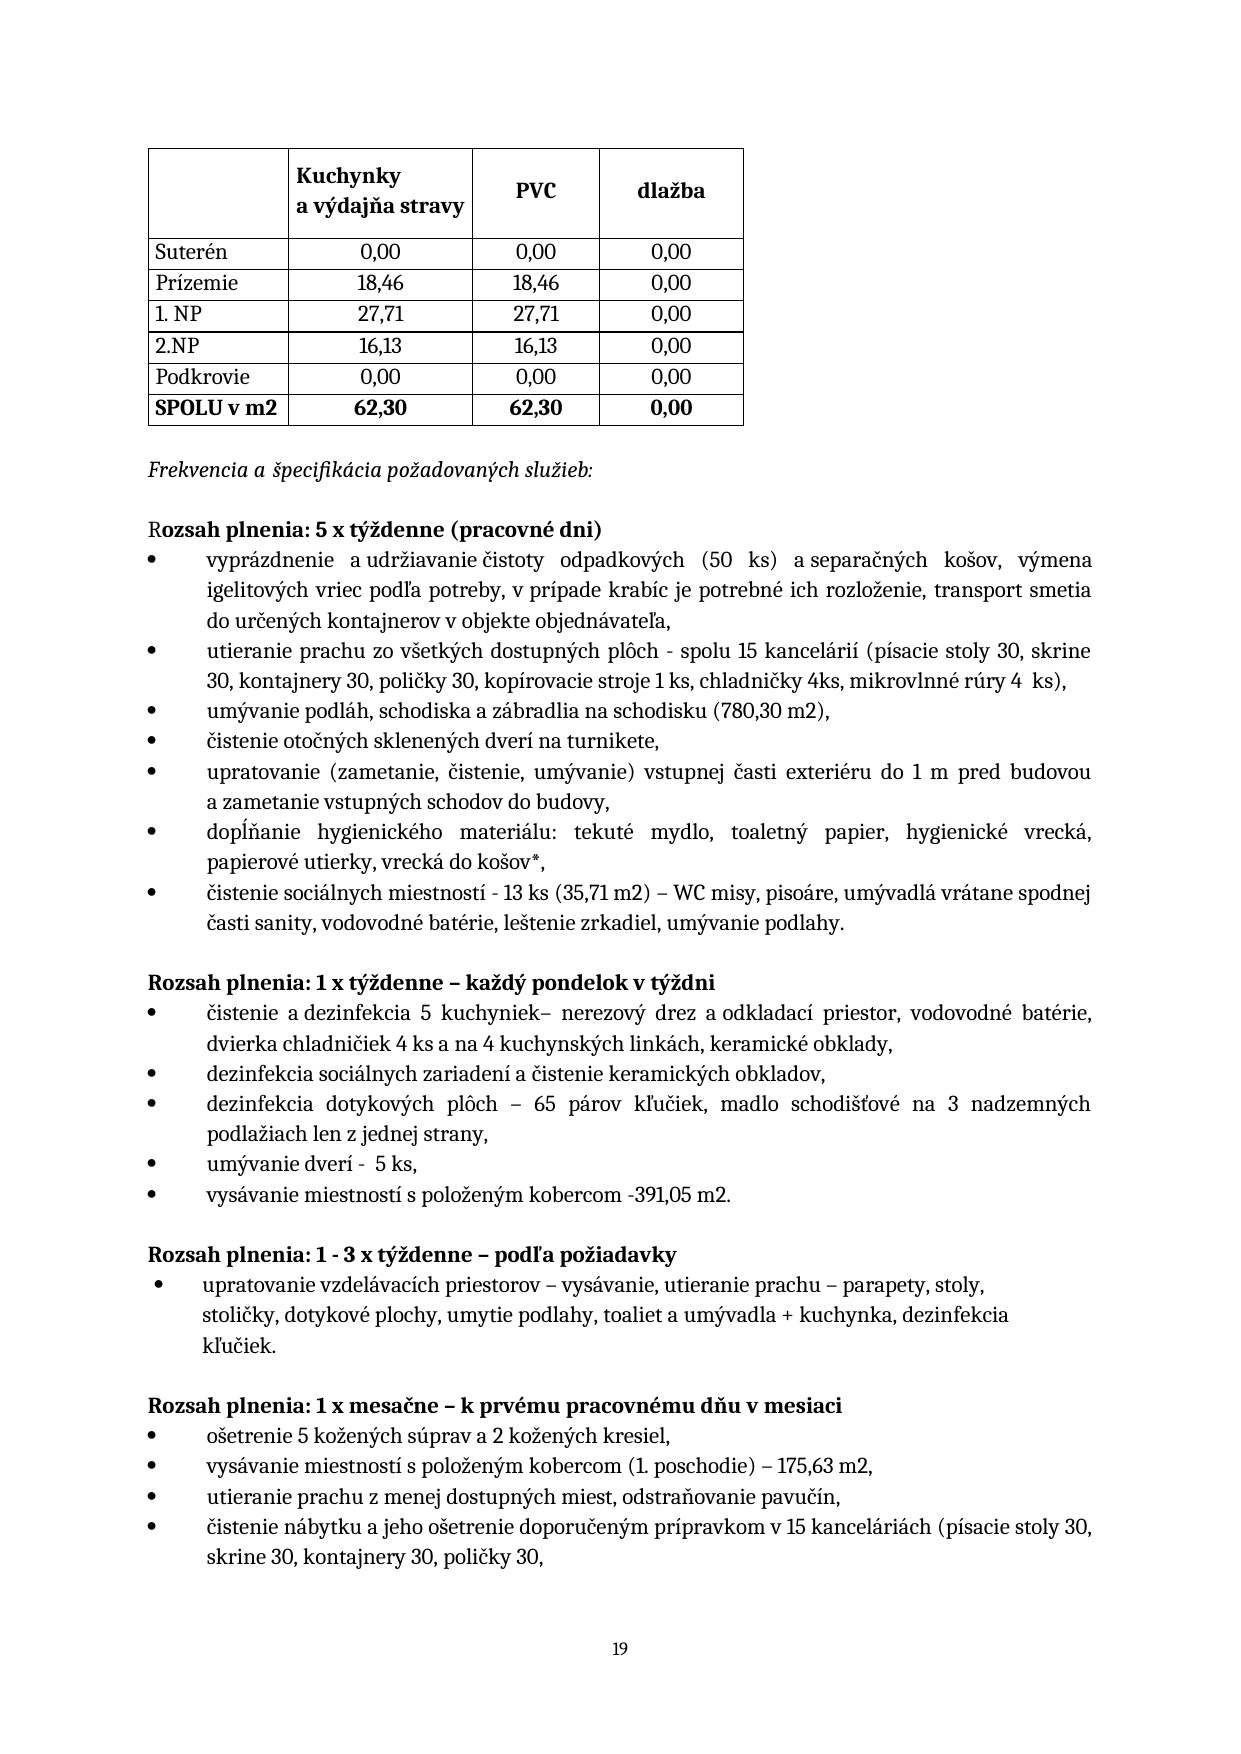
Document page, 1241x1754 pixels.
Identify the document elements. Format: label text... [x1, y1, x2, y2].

list vyprázdnenie a udržiavanie čistoty odpadkových (50 ks) a separačných košov, výmena igelitových vriec podľa potreby, v prípade krabíc je potrebné ich rozloženie, transport smetia do určených kontajnerov v objekte objednávateľa, [148, 547, 1093, 634]
list umývanie podláh, schodiska a zábradlia na schodisku (780,30 m2), [148, 698, 1093, 724]
table_header Kuchynky a výdajňa stravy [289, 149, 472, 238]
list ošetrenie 5 kožených súprav a 2 kožených kresiel, [148, 1423, 1093, 1449]
text Frekvencia a špecifikácia požadovaných služieb: [148, 456, 1093, 483]
list dopĺňanie hygienického materiálu: tekuté mydlo, toaletný papier, hygienické vrecká, papierové utierky, vrecká do košov*, [148, 819, 1093, 875]
table_cell 0,00 [600, 270, 743, 300]
list utieranie prachu zo všetkých dostupných plôch - spolu 15 kancelárií (písacie stoly 30, skrine 30, kontajnery 30, poličky 30, kopírovacie stroje 1 ks, chladničky 4ks, mikrovlnné rúry 4 ks), [148, 638, 1093, 694]
list umývanie dverí - 5 ks, [148, 1151, 1093, 1177]
table_cell SPOLU v m2 [149, 395, 288, 425]
text Rozsah plnenia: 1 x týždenne – každý pondelok v týždni [148, 970, 1093, 996]
table_cell 16,13 [473, 333, 599, 363]
table_header [149, 149, 288, 238]
table_cell 62,30 [289, 395, 472, 425]
table_cell 27,71 [289, 301, 472, 331]
table_cell 16,13 [289, 333, 472, 363]
table_header dlažba [600, 149, 743, 238]
table_cell 0,00 [600, 301, 743, 331]
list čistenie sociálnych miestností - 13 ks (35,71 m2) – WC misy, pisoáre, umývadlá vrátane spodnej časti sanity, vodovodné batérie, leštenie zrkadiel, umývanie podlahy. [148, 879, 1093, 936]
table_cell Podkrovie [149, 364, 288, 394]
table_cell 27,71 [473, 301, 599, 331]
text kľučiek. [192, 1332, 1093, 1359]
table_cell Prízemie [149, 270, 288, 300]
table_cell 0,00 [600, 364, 743, 394]
table_header PVC [473, 149, 599, 238]
table_cell 18,46 [473, 270, 599, 300]
list čistenie nábytku a jeho ošetrenie doporučeným prípravkom v 15 kanceláriách (písacie stoly 30, skrine 30, kontajnery 30, poličky 30, [148, 1514, 1093, 1570]
table_cell 62,30 [473, 395, 599, 425]
list čistenie otočných sklenených dverí na turnikete, [148, 728, 1093, 754]
list utieranie prachu z menej dostupných miest, odstraňovanie pavučín, [148, 1483, 1093, 1510]
text stoličky, dotykové plochy, umytie podlahy, toaliet a umývadla + kuchynka, dezinfekcia [192, 1302, 1093, 1328]
table_cell 0,00 [473, 239, 599, 269]
table_cell 0,00 [600, 395, 743, 425]
table_cell 0,00 [289, 364, 472, 394]
table_cell 0,00 [600, 239, 743, 269]
text Rozsah plnenia: 1 - 3 x týždenne – podľa požiadavky [148, 1242, 1093, 1268]
list upratovanie (zametanie, čistenie, umývanie) vstupnej časti exteriéru do 1 m pred budovou a zametanie vstupných schodov do budovy, [148, 758, 1093, 815]
table_cell 0,00 [289, 239, 472, 269]
table_cell Suterén [149, 239, 288, 269]
list dezinfekcia sociálnych zariadení a čistenie keramických obkladov, [148, 1061, 1093, 1087]
table_cell 0,00 [600, 333, 743, 363]
table_cell 0,00 [473, 364, 599, 394]
table_cell 2.NP [149, 333, 288, 363]
list upratovanie vzdelávacích priestorov – vysávanie, utieranie prachu – parapety, stoly, [154, 1272, 1093, 1298]
text Rozsah plnenia: 5 x týždenne (pracovné dni) [148, 517, 1093, 543]
list dezinfekcia dotykových plôch – 65 párov kľučiek, madlo schodišťové na 3 nadzemných podlažiach len z jednej strany, [148, 1091, 1093, 1147]
table_cell 1. NP [149, 301, 288, 331]
text Rozsah plnenia: 1 x mesačne – k prvému pracovnému dňu v mesiaci [148, 1393, 1093, 1419]
list vysávanie miestností s položeným kobercom -391,05 m2. [148, 1181, 1093, 1208]
list vysávanie miestností s položeným kobercom (1. poschodie) – 175,63 m2, [148, 1453, 1093, 1479]
table_cell 18,46 [289, 270, 472, 300]
list čistenie a dezinfekcia 5 kuchyniek– nerezový drez a odkladací priestor, vodovodné batérie, dvierka chladničiek 4 ks a na 4 kuchynských linkách, keramické obklady, [148, 1000, 1093, 1057]
